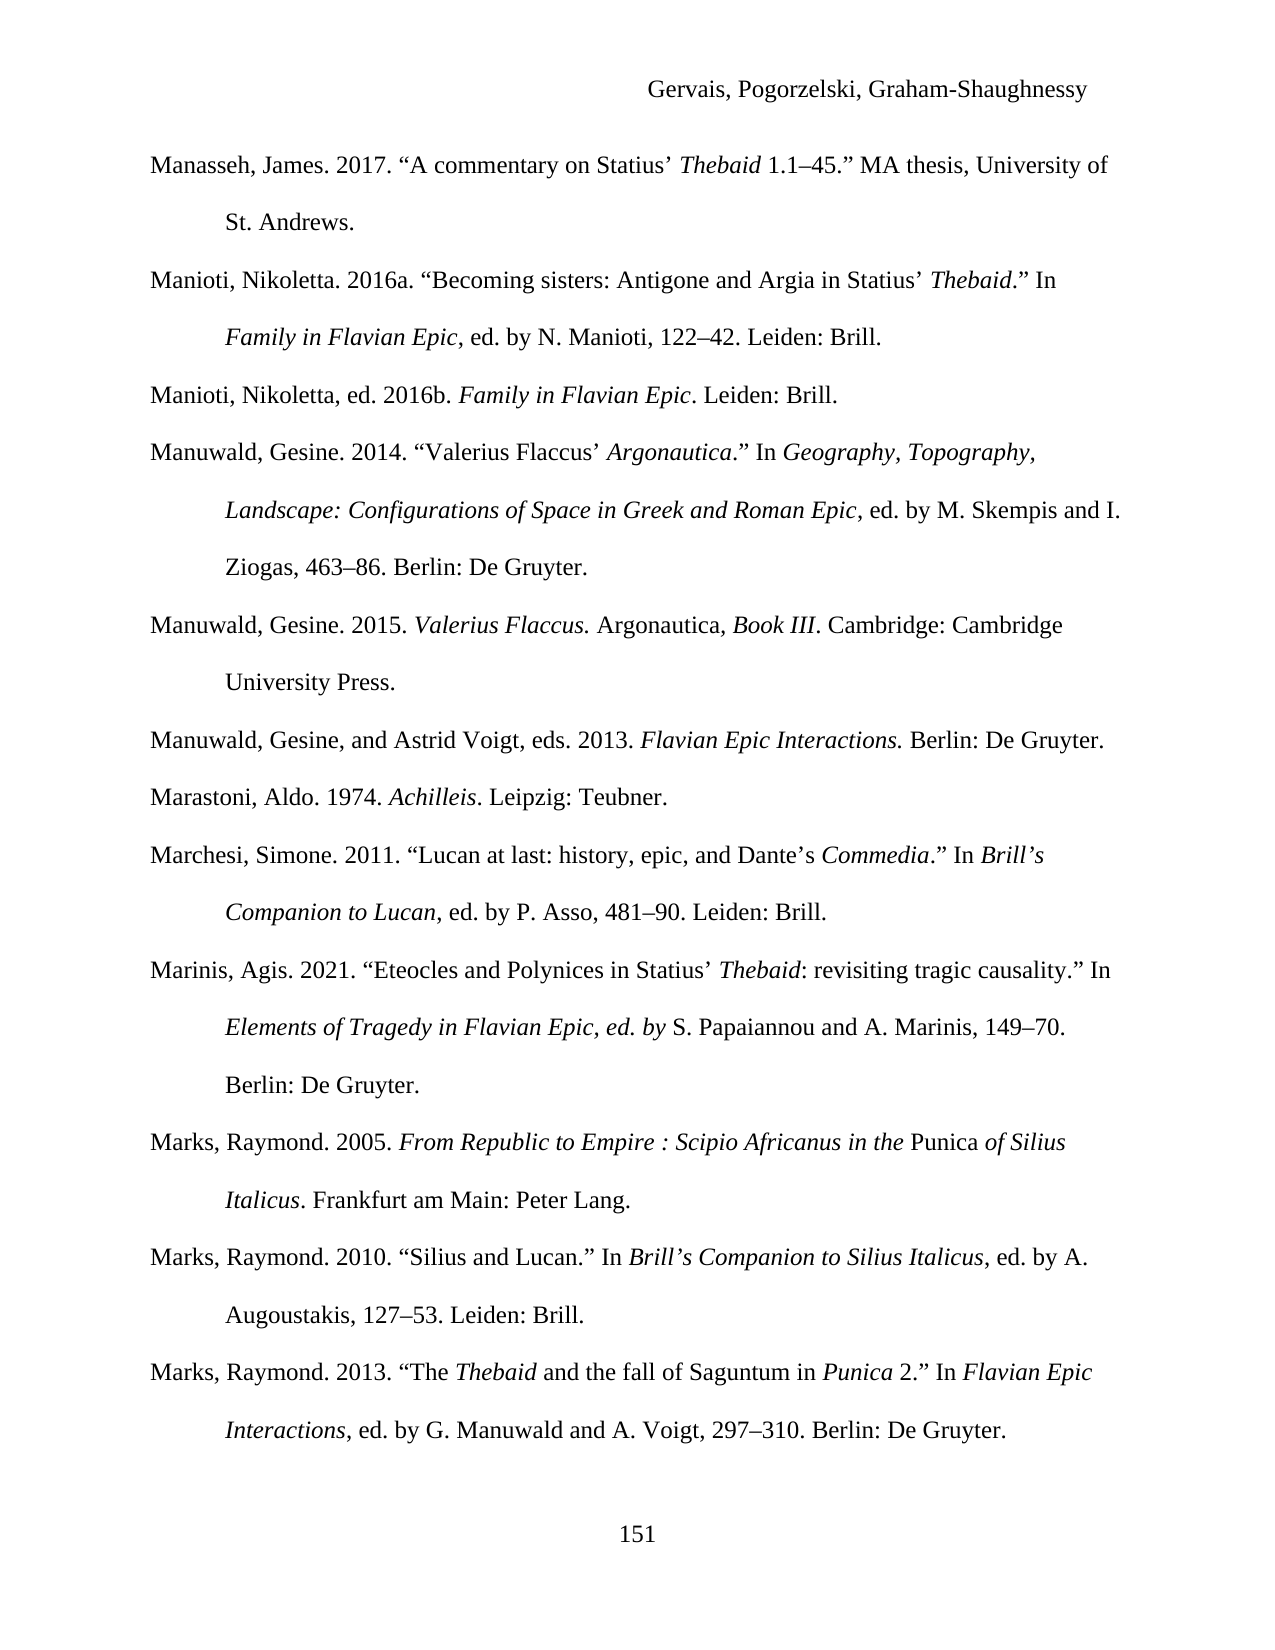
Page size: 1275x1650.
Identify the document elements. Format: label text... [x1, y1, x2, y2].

text Marinis, Agis. 2021. “Eteocles and Polynices in Statius’ Thebaid: revisiting tragic causality.” In Elements of Tragedy in Flavian Epic, ed. by S. Papaiannou and A. Marinis, 149–70. Berlin: De Gruyter. [150, 955, 1125, 1099]
text Marastoni, Aldo. 1974. Achilleis. Leipzig: Teubner. [150, 782, 1125, 811]
text Manuwald, Gesine. 2015. Valerius Flaccus. Argonautica, Book III. Cambridge: Cambridge University Press. [150, 610, 1125, 696]
text Marks, Raymond. 2005. From Republic to Empire : Scipio Africanus in the Punica of Silius Italicus. Frankfurt am Main: Peter Lang. [150, 1127, 1125, 1214]
text Manioti, Nikoletta, ed. 2016b. Family in Flavian Epic. Leiden: Brill. [150, 380, 1125, 409]
text Manuwald, Gesine, and Astrid Voigt, eds. 2013. Flavian Epic Interactions. Berlin: De Gruyter. [150, 725, 1125, 754]
text Manioti, Nikoletta. 2016a. “Becoming sisters: Antigone and Argia in Statius’ Thebaid.” In Family in Flavian Epic, ed. by N. Manioti, 122–42. Leiden: Brill. [150, 265, 1125, 351]
text Marks, Raymond. 2013. “The Thebaid and the fall of Saguntum in Punica 2.” In Flavian Epic Interactions, ed. by G. Manuwald and A. Voigt, 297–310. Berlin: De Gruyter. [150, 1357, 1125, 1444]
text Marks, Raymond. 2010. “Silius and Lucan.” In Brill’s Companion to Silius Italicus, ed. by A. Augoustakis, 127–53. Leiden: Brill. [150, 1242, 1125, 1329]
text Manuwald, Gesine. 2014. “Valerius Flaccus’ Argonautica.” In Geography, Topography, Landscape: Configurations of Space in Greek and Roman Epic, ed. by M. Skempis and I. Ziogas, 463–86. Berlin: De Gruyter. [150, 437, 1125, 581]
text Marchesi, Simone. 2011. “Lucan at last: history, epic, and Dante’s Commedia.” In Brill’s Companion to Lucan, ed. by P. Asso, 481–90. Leiden: Brill. [150, 840, 1125, 926]
text Manasseh, James. 2017. “A commentary on Statius’ Thebaid 1.1–45.” MA thesis, University of St. Andrews. [150, 150, 1125, 236]
